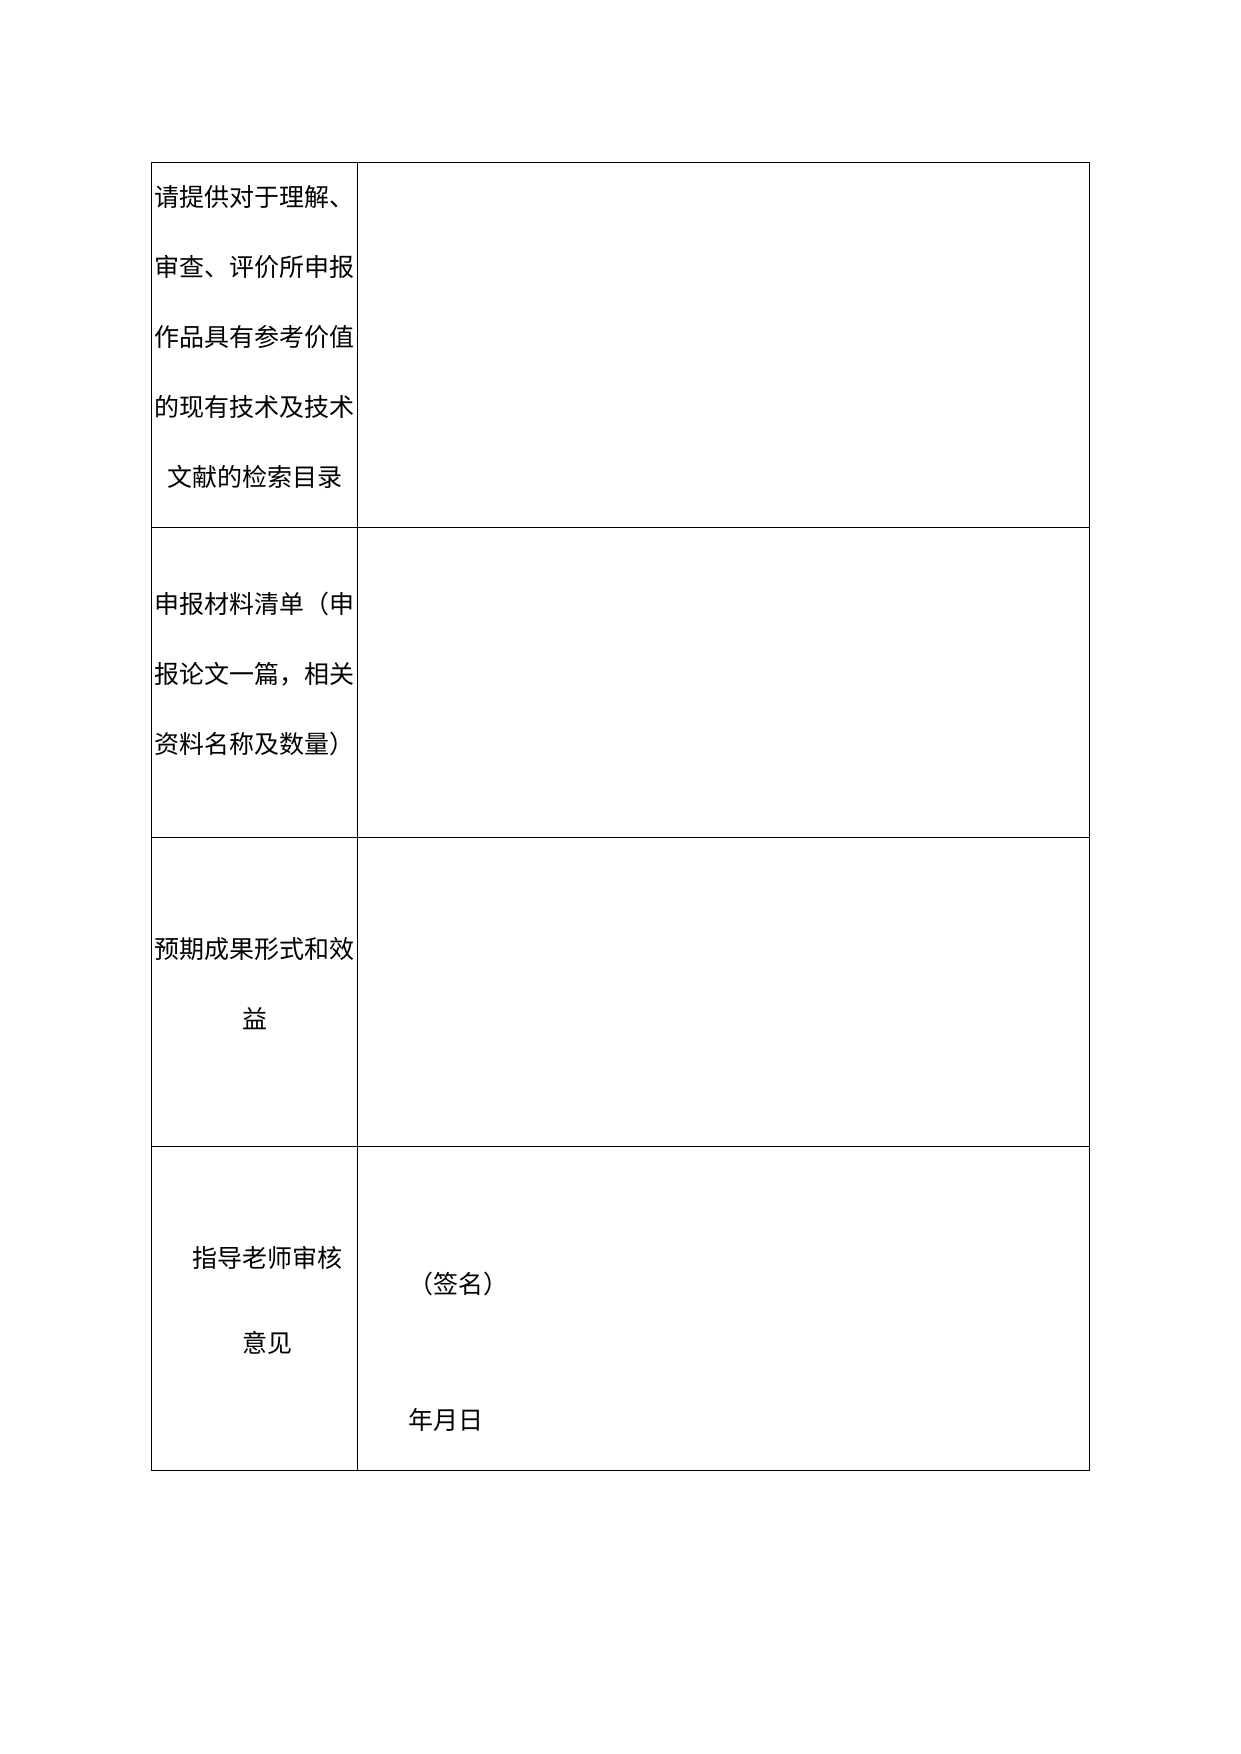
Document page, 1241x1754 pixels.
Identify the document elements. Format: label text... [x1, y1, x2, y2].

table_cell 申报材料清单（申报论文一篇，相关资料名称及数量） [152, 528, 357, 837]
table_cell 指导老师审核 意见 [152, 1147, 357, 1469]
table_cell （签名） 年月日 [358, 1147, 1089, 1469]
table_cell [358, 528, 1089, 837]
table_cell [358, 163, 1089, 527]
table_cell 预期成果形式和效益 [152, 838, 357, 1146]
table_cell [358, 838, 1089, 1146]
table_cell 请提供对于理解、审查、评价所申报作品具有参考价值的现有技术及技术文献的检索目录 [152, 163, 357, 527]
